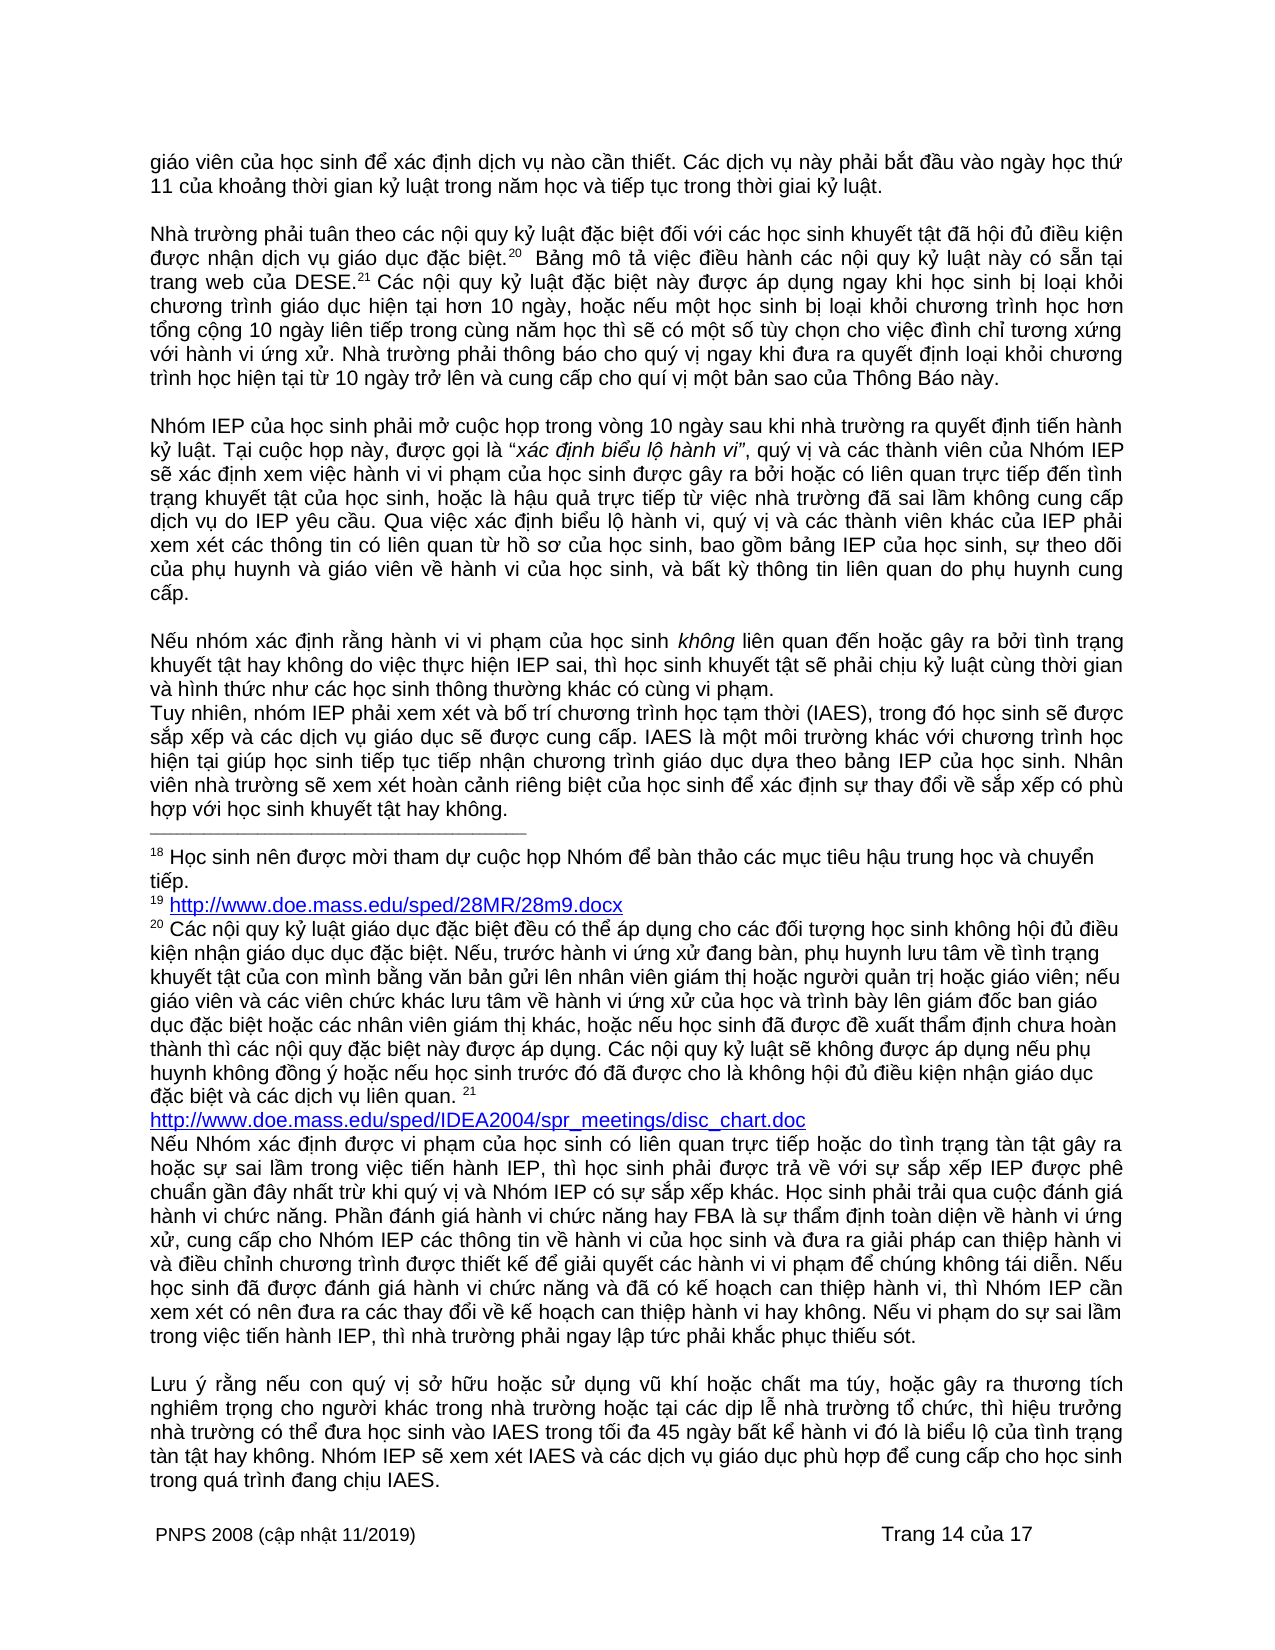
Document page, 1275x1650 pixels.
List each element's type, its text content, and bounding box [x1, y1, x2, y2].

text ________________________________________________________ [150, 821, 1125, 845]
text 18 Học sinh nên được mời tham dự cuộc họp Nhóm để bàn thảo các mục tiêu hậu trung học và chuyển tiếp. [150, 845, 1125, 893]
text Nhóm IEP của học sinh phải mở cuộc họp trong vòng 10 ngày sau khi nhà trường ra quyết định tiến hành kỷ luật. Tại cuộc họp này, được gọi là “xác định biểu lộ hành vi”, quý vị và các thành viên của Nhóm IEP sẽ xác định xem việc hành vi vi phạm của học sinh được gây ra bởi hoặc có liên quan trực tiếp đến tình trạng khuyết tật của học sinh, hoặc là hậu quả trực tiếp từ việc nhà trường đã sai lầm không cung cấp dịch vụ do IEP yêu cầu. Qua việc xác định biểu lộ hành vi, quý vị và các thành viên khác của IEP phải xem xét các thông tin có liên quan từ hồ sơ của học sinh, bao gồm bảng IEP của học sinh, sự theo dõi của phụ huynh và giáo viên về hành vi của học sinh, và bất kỳ thông tin liên quan do phụ huynh cung cấp. [150, 413, 1125, 605]
text 19 http://www.doe.mass.edu/sped/28MR/28m9.docx [150, 893, 1125, 917]
text Tuy nhiên, nhóm IEP phải xem xét và bố trí chương trình học tạm thời (IAES), trong đó học sinh sẽ được sắp xếp và các dịch vụ giáo dục sẽ được cung cấp. IAES là một môi trường khác với chương trình học hiện tại giúp học sinh tiếp tục tiếp nhận chương trình giáo dục dựa theo bảng IEP của học sinh. Nhân viên nhà trường sẽ xem xét hoàn cảnh riêng biệt của học sinh để xác định sự thay đổi về sắp xếp có phù hợp với học sinh khuyết tật hay không. [150, 701, 1125, 821]
text 20 Các nội quy kỷ luật giáo dục đặc biệt đều có thể áp dụng cho các đối tượng học sinh không hội đủ điều kiện nhận giáo dục dục đặc biệt. Nếu, trước hành vi ứng xử đang bàn, phụ huynh lưu tâm về tình trạng khuyết tật của con mình bằng văn bản gửi lên nhân viên giám thị hoặc người quản trị hoặc giáo viên; nếu giáo viên và các viên chức khác lưu tâm về hành vi ứng xử của học và trình bày lên giám đốc ban giáo dục đặc biệt hoặc các nhân viên giám thị khác, hoặc nếu học sinh đã được đề xuất thẩm định chưa hoàn thành thì các nội quy đặc biệt này được áp dụng. Các nội quy kỷ luật sẽ không được áp dụng nếu phụ huynh không đồng ý hoặc nếu học sinh trước đó đã được cho là không hội đủ điều kiện nhận giáo dục đặc biệt và các dịch vụ liên quan. 21 http://www.doe.mass.edu/sped/IDEA2004/spr_meetings/disc_chart.doc [150, 917, 1125, 1132]
text Nếu nhóm xác định rằng hành vi vi phạm của học sinh không liên quan đến hoặc gây ra bởi tình trạng khuyết tật hay không do việc thực hiện IEP sai, thì học sinh khuyết tật sẽ phải chịu kỷ luật cùng thời gian và hình thức như các học sinh thông thường khác có cùng vi phạm. [150, 629, 1125, 701]
text Lưu ý rằng nếu con quý vị sở hữu hoặc sử dụng vũ khí hoặc chất ma túy, hoặc gây ra thương tích nghiêm trọng cho người khác trong nhà trường hoặc tại các dịp lễ nhà trường tổ chức, thì hiệu trưởng nhà trường có thể đưa học sinh vào IAES trong tối đa 45 ngày bất kể hành vi đó là biểu lộ của tình trạng tàn tật hay không. Nhóm IEP sẽ xem xét IAES và các dịch vụ giáo dục phù hợp để cung cấp cho học sinh trong quá trình đang chịu IAES. [150, 1372, 1125, 1492]
text Nhà trường phải tuân theo các nội quy kỷ luật đặc biệt đối với các học sinh khuyết tật đã hội đủ điều kiện được nhận dịch vụ giáo dục đặc biệt.20 Bảng mô tả việc điều hành các nội quy kỷ luật này có sẵn tại trang web của DESE.21 Các nội quy kỷ luật đặc biệt này được áp dụng ngay khi học sinh bị loại khỏi chương trình giáo dục hiện tại hơn 10 ngày, hoặc nếu một học sinh bị loại khỏi chương trình học hơn tổng cộng 10 ngày liên tiếp trong cùng năm học thì sẽ có một số tùy chọn cho việc đình chỉ tương xứng với hành vi ứng xử. Nhà trường phải thông báo cho quý vị ngay khi đưa ra quyết định loại khỏi chương trình học hiện tại từ 10 ngày trở lên và cung cấp cho quí vị một bản sao của Thông Báo này. [150, 222, 1125, 389]
text Nếu Nhóm xác định được vi phạm của học sinh có liên quan trực tiếp hoặc do tình trạng tàn tật gây ra hoặc sự sai lầm trong việc tiến hành IEP, thì học sinh phải được trả về với sự sắp xếp IEP được phê chuẩn gần đây nhất trừ khi quý vị và Nhóm IEP có sự sắp xếp khác. Học sinh phải trải qua cuộc đánh giá hành vi chức năng. Phần đánh giá hành vi chức năng hay FBA là sự thẩm định toàn diện về hành vi ứng xử, cung cấp cho Nhóm IEP các thông tin về hành vi của học sinh và đưa ra giải pháp can thiệp hành vi và điều chỉnh chương trình được thiết kế để giải quyết các hành vi vi phạm để chúng không tái diễn. Nếu học sinh đã được đánh giá hành vi chức năng và đã có kế hoạch can thiệp hành vi, thì Nhóm IEP cần xem xét có nên đưa ra các thay đổi về kế hoạch can thiệp hành vi hay không. Nếu vi phạm do sự sai lầm trong việc tiến hành IEP, thì nhà trường phải ngay lập tức phải khắc phục thiếu sót. [150, 1132, 1125, 1348]
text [150, 150, 1125, 198]
